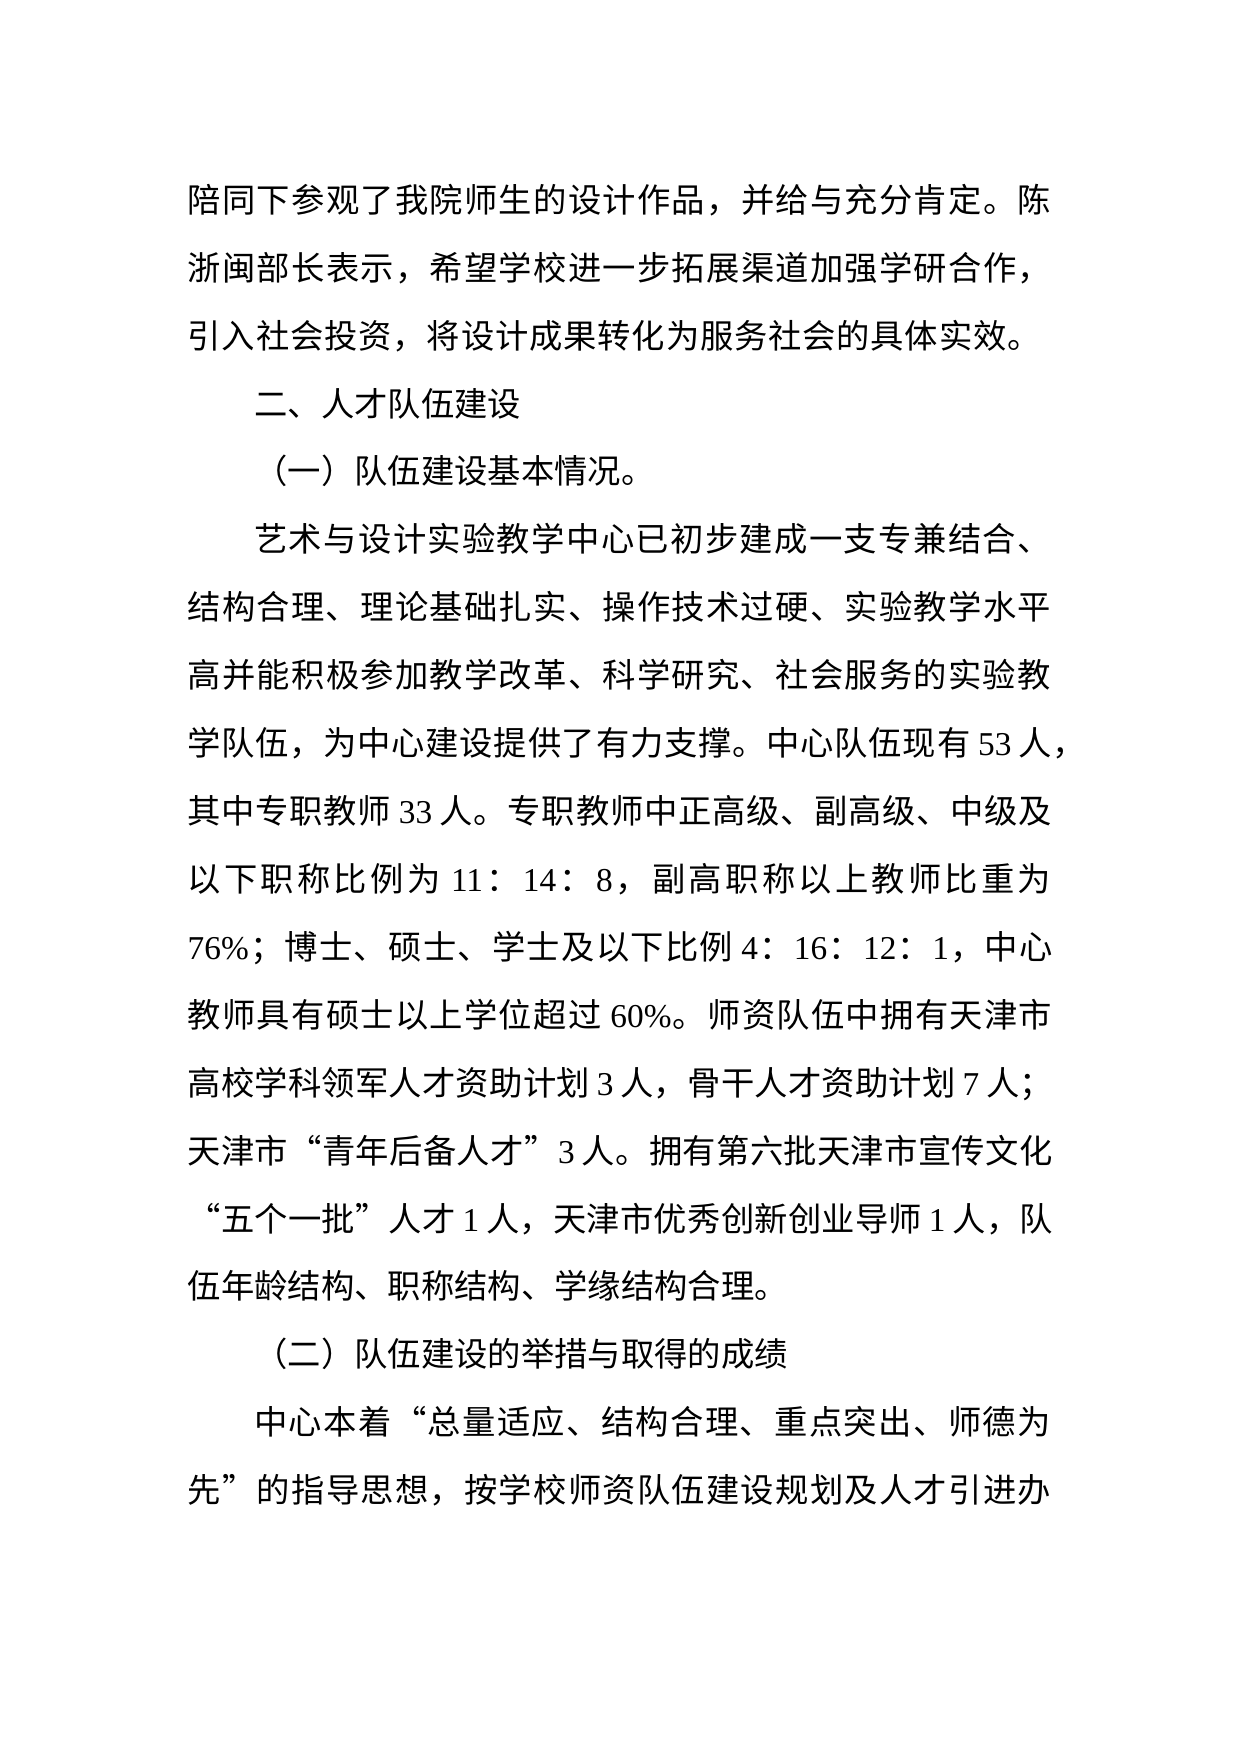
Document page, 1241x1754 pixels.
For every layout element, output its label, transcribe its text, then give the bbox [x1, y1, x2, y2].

text 二、人才队伍建设 [187, 368, 1053, 436]
text （二）队伍建设的举措与取得的成绩 [187, 1318, 1053, 1386]
text （一）队伍建设基本情况。 [187, 436, 1053, 503]
text 艺术与设计实验教学中心已初步建成一支专兼结合、结构合理、理论基础扎实、操作技术过硬、实验教学水平高并能积极参加教学改革、科学研究、社会服务的实验教学队伍，为中心建设提供了有力支撑。中心队伍现有53人，其中专职教师33人。专职教师中正高级、副高级、中级及以下职称比例为11：14：8，副高职称以上教师比重为76%；博士、硕士、学士及以下比例4：16：12：1，中心教师具有硕士以上学位超过60%。师资队伍中拥有天津市高校学科领军人才资助计划3人，骨干人才资助计划7人；天津市“青年后备人才”3人。拥有第六批天津市宣传文化“五个一批”人才1人，天津市优秀创新创业导师1人，队伍年龄结构、职称结构、学缘结构合理。 [187, 503, 1053, 1318]
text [187, 1386, 1053, 1588]
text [187, 164, 1053, 368]
